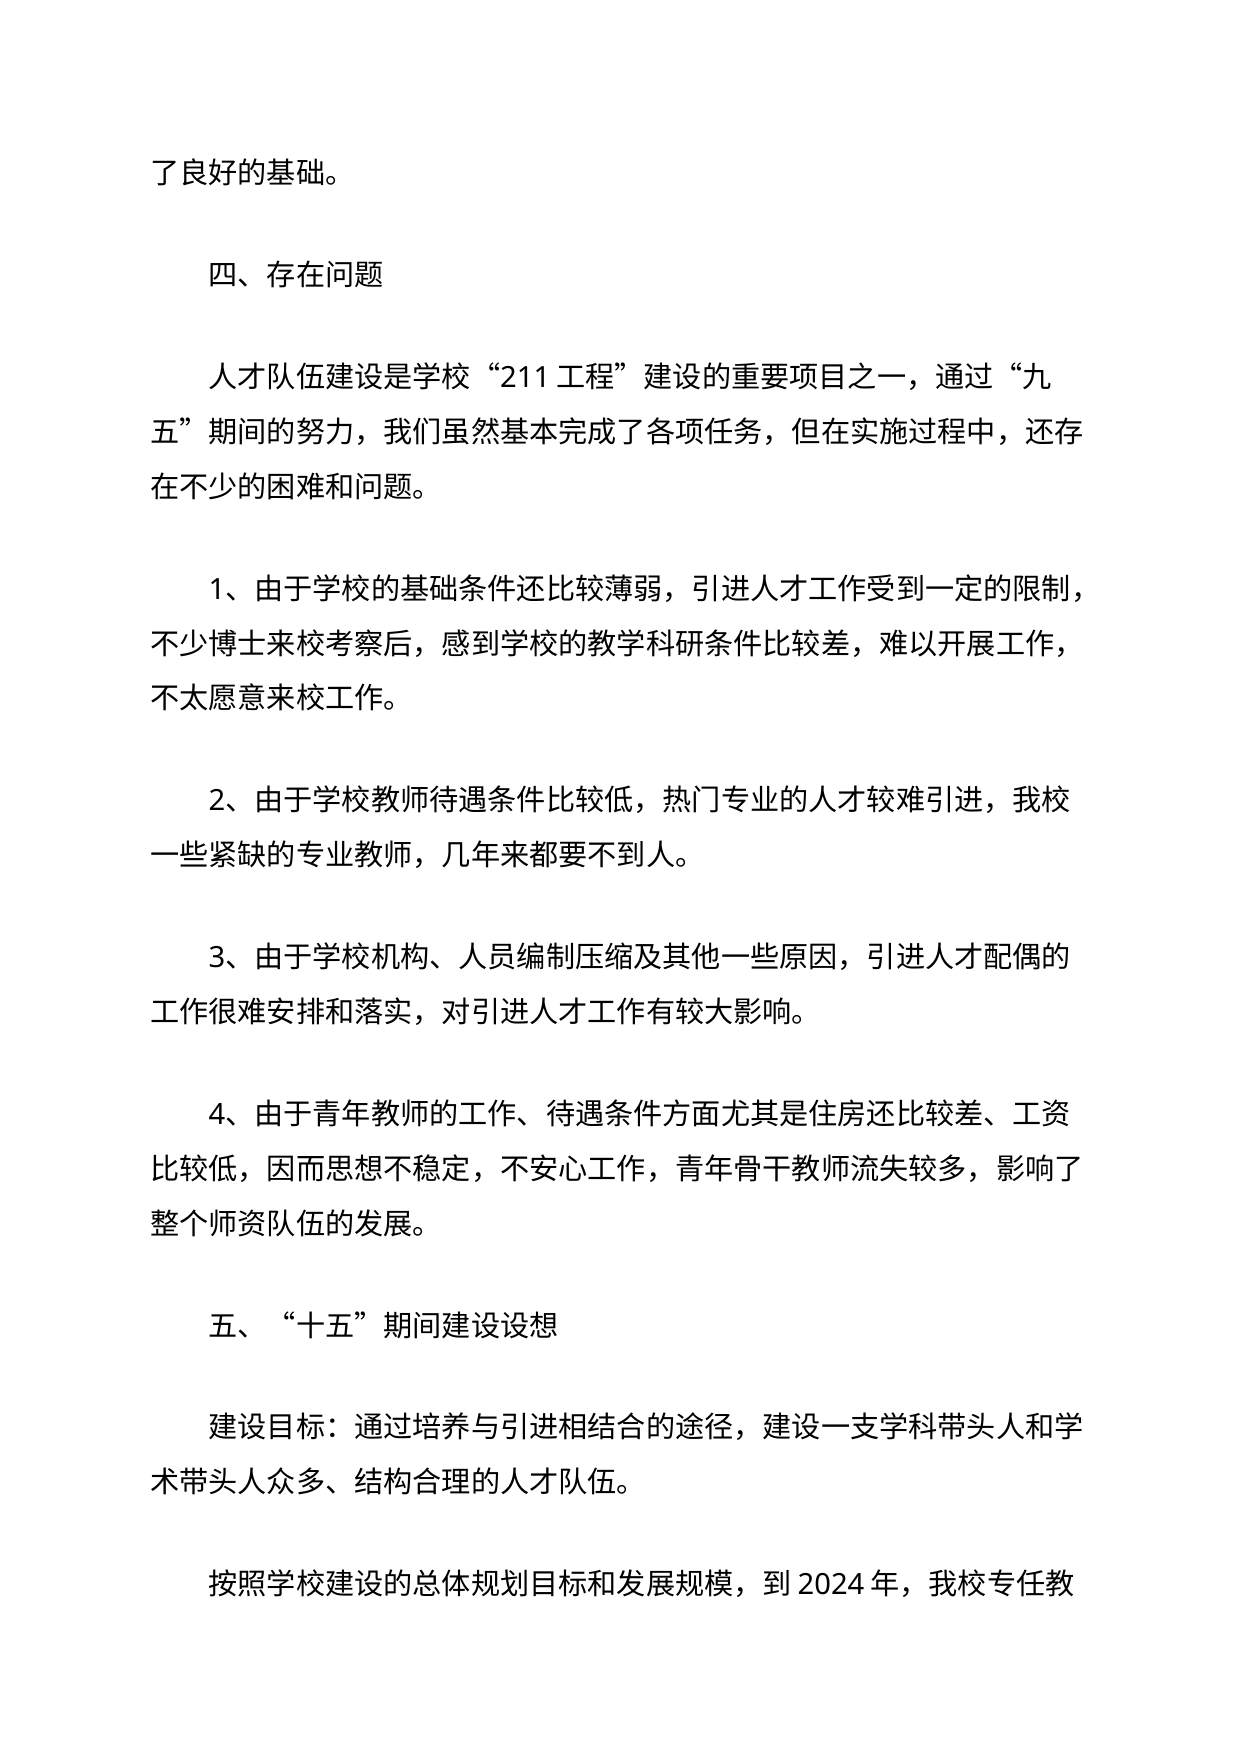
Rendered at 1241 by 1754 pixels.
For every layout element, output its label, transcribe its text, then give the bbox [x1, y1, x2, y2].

text 2、由于学校教师待遇条件比较低，热门专业的人才较难引进，我校一些紧缺的专业教师，几年来都要不到人。 [150, 777, 1090, 874]
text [150, 150, 1090, 192]
text 人才队伍建设是学校“211工程”建设的重要项目之一，通过“九五”期间的努力，我们虽然基本完成了各项任务，但在实施过程中，还存在不少的困难和问题。 [150, 353, 1090, 506]
text 3、由于学校机构、人员编制压缩及其他一些原因，引进人才配偶的工作很难安排和落实，对引进人才工作有较大影响。 [150, 934, 1090, 1031]
text 四、存在问题 [150, 252, 1090, 294]
text 建设目标：通过培养与引进相结合的途径，建设一支学科带头人和学术带头人众多、结构合理的人才队伍。 [150, 1404, 1090, 1501]
text 五、“十五”期间建设设想 [150, 1302, 1090, 1344]
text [150, 1561, 1090, 1603]
text 1、由于学校的基础条件还比较薄弱，引进人才工作受到一定的限制，不少博士来校考察后，感到学校的教学科研条件比较差，难以开展工作，不太愿意来校工作。 [150, 565, 1090, 717]
text 4、由于青年教师的工作、待遇条件方面尤其是住房还比较差、工资比较低，因而思想不稳定，不安心工作，青年骨干教师流失较多，影响了整个师资队伍的发展。 [150, 1090, 1090, 1243]
